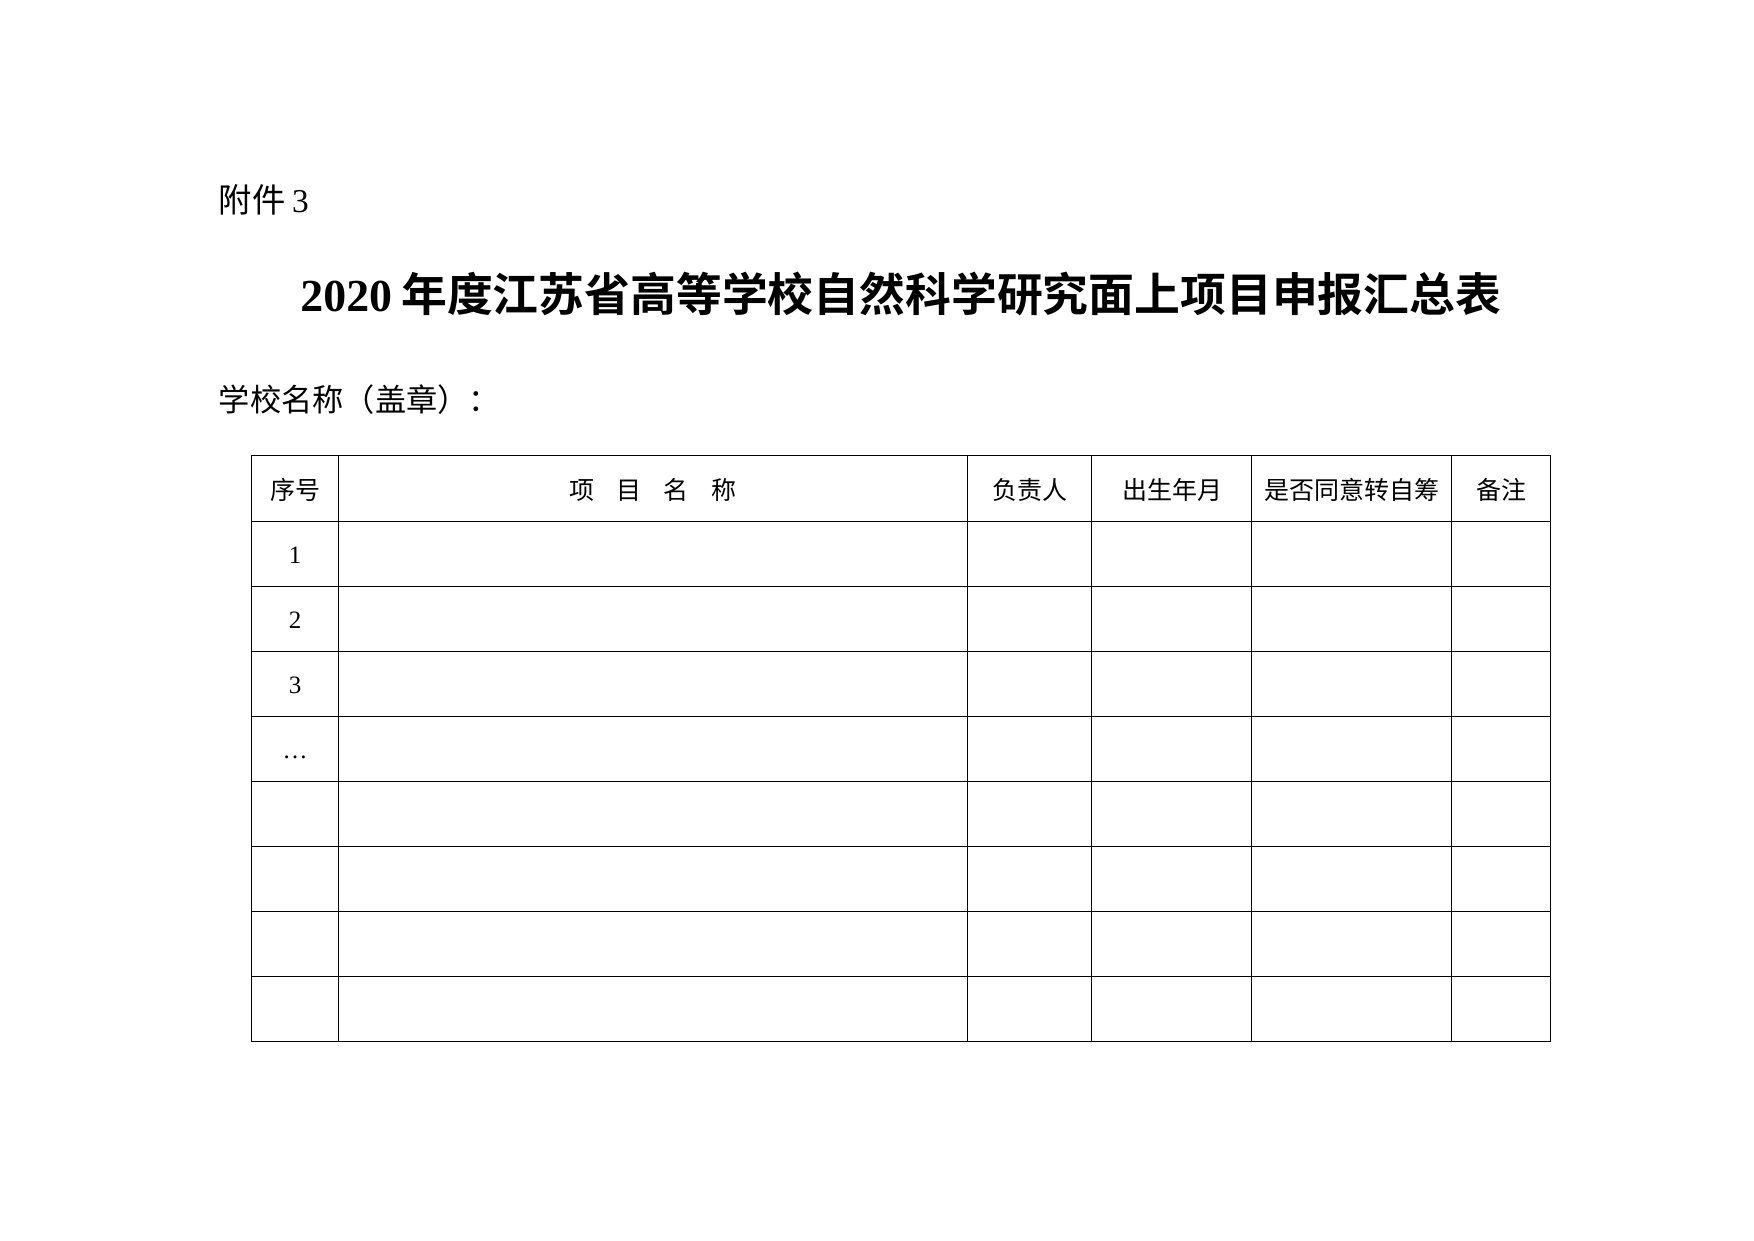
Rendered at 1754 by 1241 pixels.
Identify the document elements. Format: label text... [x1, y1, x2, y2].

table_cell [968, 847, 1091, 911]
table_cell [968, 587, 1091, 651]
text 2020年度江苏省高等学校自然科学研究面上项目申报汇总表 [218, 243, 1583, 340]
table_cell [1452, 977, 1550, 1041]
text 附件3 [218, 165, 1583, 230]
table_cell [339, 847, 967, 911]
table_cell 3 [252, 652, 338, 716]
table_cell [1252, 847, 1451, 911]
table_cell [1252, 717, 1451, 781]
table_cell [1452, 522, 1550, 586]
table_cell [1092, 587, 1251, 651]
table_cell [968, 782, 1091, 846]
table_cell [339, 912, 967, 976]
table_cell [968, 522, 1091, 586]
table_cell [1452, 782, 1550, 846]
table_cell [1452, 847, 1550, 911]
table_cell [968, 652, 1091, 716]
table_cell [1092, 847, 1251, 911]
table_cell [252, 912, 338, 976]
table_cell [339, 587, 967, 651]
text 学校名称（盖章）： [218, 365, 1583, 430]
table_cell [1092, 717, 1251, 781]
table_header 序号 [252, 456, 338, 521]
table_cell [1092, 652, 1251, 716]
table_cell [252, 977, 338, 1041]
table_cell [1092, 977, 1251, 1041]
table_header 项 目 名 称 [339, 456, 967, 521]
table_cell [1252, 652, 1451, 716]
table_cell [1452, 912, 1550, 976]
table_cell [339, 717, 967, 781]
table_cell 2 [252, 587, 338, 651]
table_cell [1252, 977, 1451, 1041]
table_cell [968, 977, 1091, 1041]
table_cell [339, 652, 967, 716]
table_cell [1452, 587, 1550, 651]
table_cell [1092, 522, 1251, 586]
table_cell [339, 522, 967, 586]
table_cell [1452, 652, 1550, 716]
table_cell [1092, 912, 1251, 976]
table_cell … [252, 717, 338, 781]
table_header 出生年月 [1092, 456, 1251, 521]
table_cell [1452, 717, 1550, 781]
table_cell [339, 977, 967, 1041]
table_cell [1252, 912, 1451, 976]
table_cell [1252, 782, 1451, 846]
table_cell [1252, 522, 1451, 586]
table_cell [252, 782, 338, 846]
table_header 备注 [1452, 456, 1550, 521]
table_cell [968, 912, 1091, 976]
table_cell 1 [252, 522, 338, 586]
table_header 是否同意转自筹 [1252, 456, 1451, 521]
table_cell [252, 847, 338, 911]
table_cell [968, 717, 1091, 781]
table_cell [1092, 782, 1251, 846]
table_cell [339, 782, 967, 846]
table_header 负责人 [968, 456, 1091, 521]
table_cell [1252, 587, 1451, 651]
